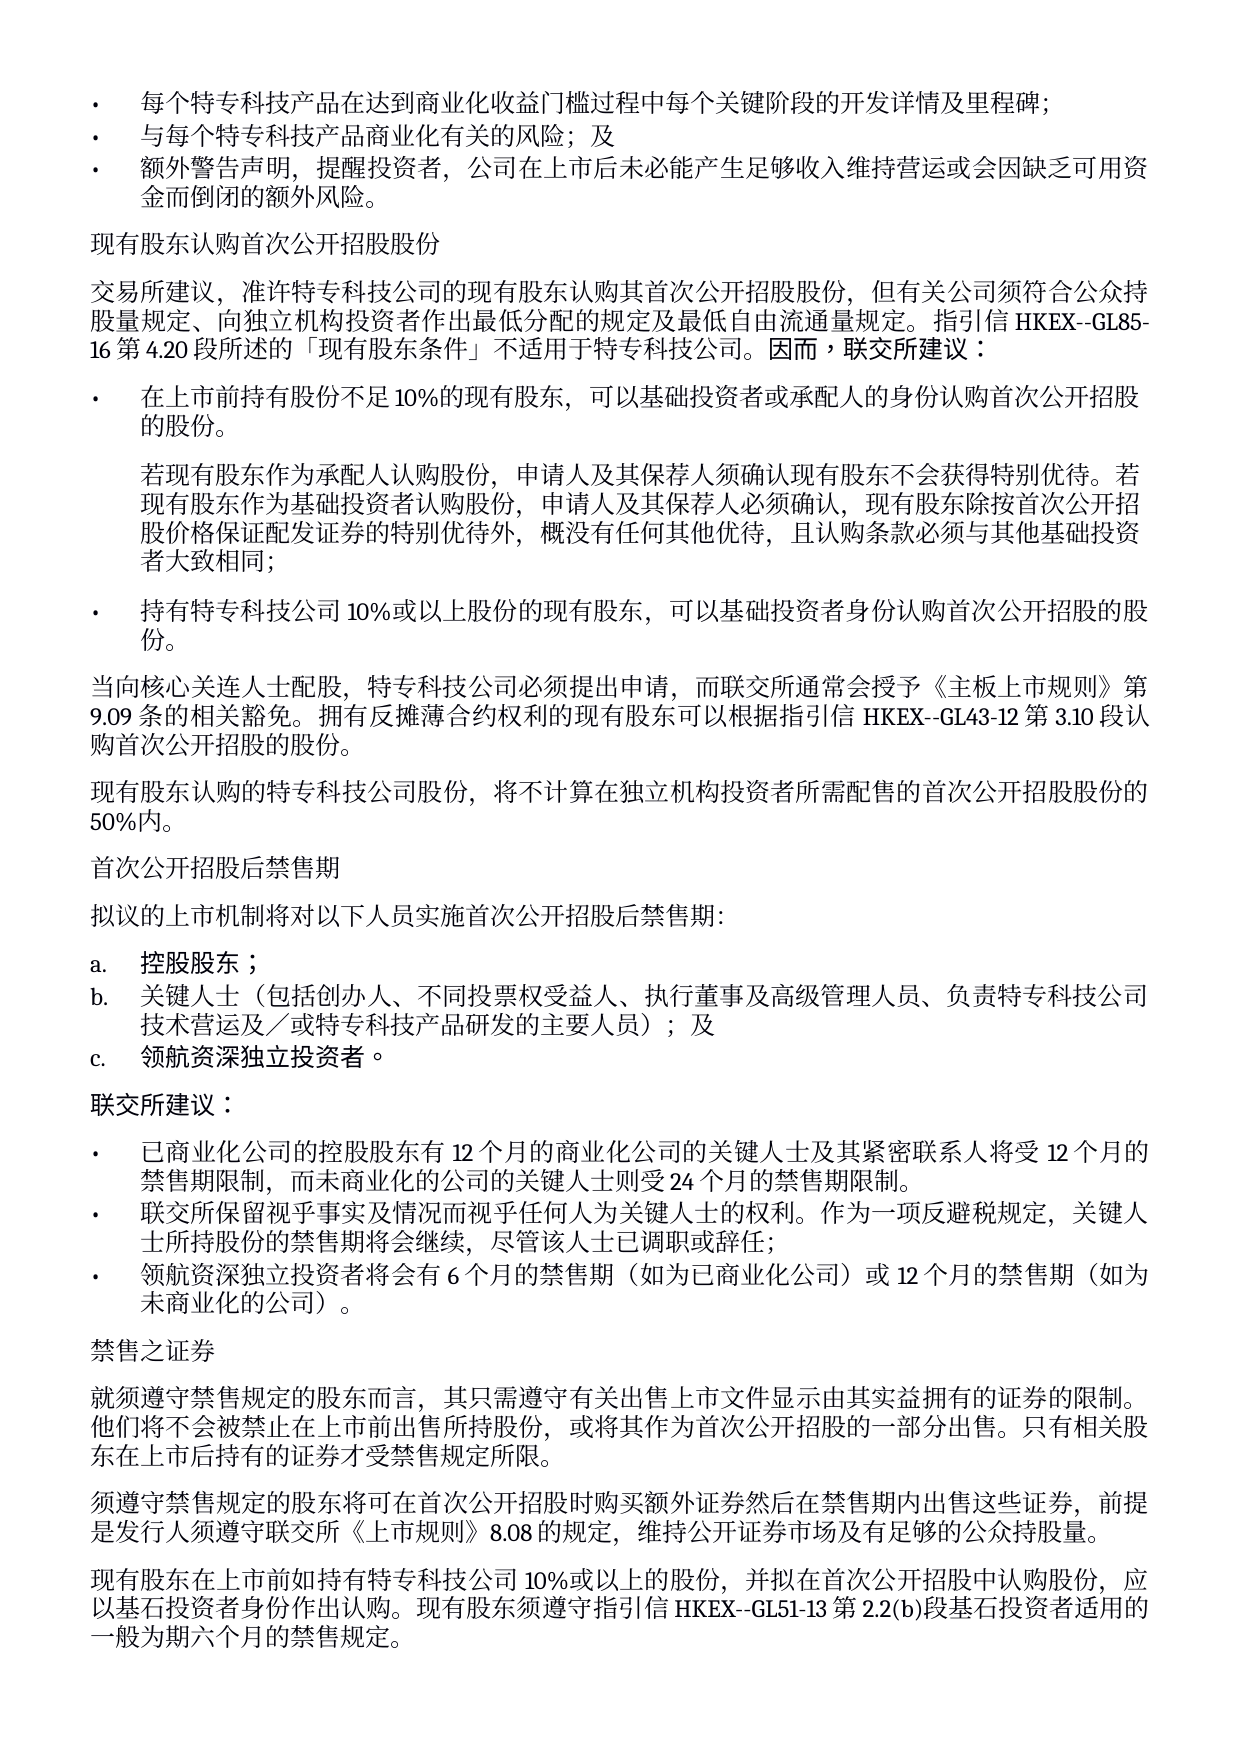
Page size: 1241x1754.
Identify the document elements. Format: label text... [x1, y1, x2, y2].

text 拟议的上市机制将对以下人员实施首次公开招股后禁售期： [90, 903, 1150, 932]
list 若现有股东作为承配人认购股份，申请人及其保荐人须确认现有股东不会获得特别优待。若现有股东作为基础投资者认购股份，申请人及其保荐人必须确认，现有股东除按首次公开招股价格保证配发证券的特别优待外，概没有任何其他优待，且认购条款必须与其他基础投资者大致相同； [90, 462, 1150, 577]
text 首次公开招股后禁售期 [90, 855, 1150, 884]
list 额外警告声明，提醒投资者，公司在上市后未必能产生足够收入维持营运或会因缺乏可用资金而倒闭的额外风险。 [90, 155, 1150, 212]
list 关键人士（包括创办人、不同投票权受益人、执行董事及高级管理人员、负责特专科技公司技术营运及／或特专科技产品研发的主要人员）；及 [90, 983, 1150, 1040]
text 就须遵守禁售规定的股东而言，其只需遵守有关出售上市文件显示由其实益拥有的证券的限制。他们将不会被禁止在上市前出售所持股份，或将其作为首次公开招股的一部分出售。只有相关股东在上市后持有的证券才受禁售规定所限。 [90, 1385, 1150, 1472]
text 当向核心关连人士配股，特专科技公司必须提出申请，而联交所通常会授予《主板上市规则》第 9.09 条的相关豁免。拥有反摊薄合约权利的现有股东可以根据指引信HKEX--GL43-12第3.10段认购首次公开招股的股份。 [90, 674, 1150, 760]
text 联交所建议： [90, 1092, 1150, 1120]
text 须遵守禁售规定的股东将可在首次公开招股时购买额外证券然后在禁售期内出售这些证券，前提是发行人须遵守联交所《上市规则》8.08的规定，维持公开证券市场及有足够的公众持股量。 [90, 1490, 1150, 1548]
list 领航资深独立投资者。 [90, 1044, 1150, 1073]
text 禁售之证券 [90, 1338, 1150, 1367]
list 联交所保留视乎事实及情况而视乎任何人为关键人士的权利。作为一项反避税规定，关键人士所持股份的禁售期将会继续，尽管该人士已调职或辞任； [90, 1200, 1150, 1258]
text 现有股东认购首次公开招股股份 [90, 231, 1150, 260]
text 现有股东认购的特专科技公司股份，将不计算在独立机构投资者所需配售的首次公开招股股份的50%内。 [90, 779, 1150, 837]
text 现有股东在上市前如持有特专科技公司10%或以上的股份，并拟在首次公开招股中认购股份，应以基石投资者身份作出认购。现有股东须遵守指引信HKEX--GL51-13第2.2(b)段基石投资者适用的一般为期六个月的禁售规定。 [90, 1567, 1150, 1653]
list 每个特专科技产品在达到商业化收益门槛过程中每个关键阶段的开发详情及里程碑； [90, 90, 1150, 119]
list 与每个特专科技产品商业化有关的风险；及 [90, 122, 1150, 151]
text 交易所建议，准许特专科技公司的现有股东认购其首次公开招股股份，但有关公司须符合公众持股量规定、向独立机构投资者作出最低分配的规定及最低自由流通量规定。指引信HKEX--GL85-16第4.20段所述的「现有股东条件」不适用于特专科技公司。因而，联交所建议： [90, 279, 1150, 365]
list 控股股东； [90, 950, 1150, 979]
list 在上市前持有股份不足10%的现有股东，可以基础投资者或承配人的身份认购首次公开招股的股份。 [90, 384, 1150, 441]
list 已商业化公司的控股股东有12个月的商业化公司的关键人士及其紧密联系人将受12个月的禁售期限制，而未商业化的公司的关键人士则受24个月的禁售期限制。 [90, 1139, 1150, 1197]
list 持有特专科技公司10%或以上股份的现有股东，可以基础投资者身份认购首次公开招股的股份。 [90, 598, 1150, 655]
list 领航资深独立投资者将会有6个月的禁售期（如为已商业化公司）或12个月的禁售期（如为未商业化的公司）。 [90, 1262, 1150, 1319]
